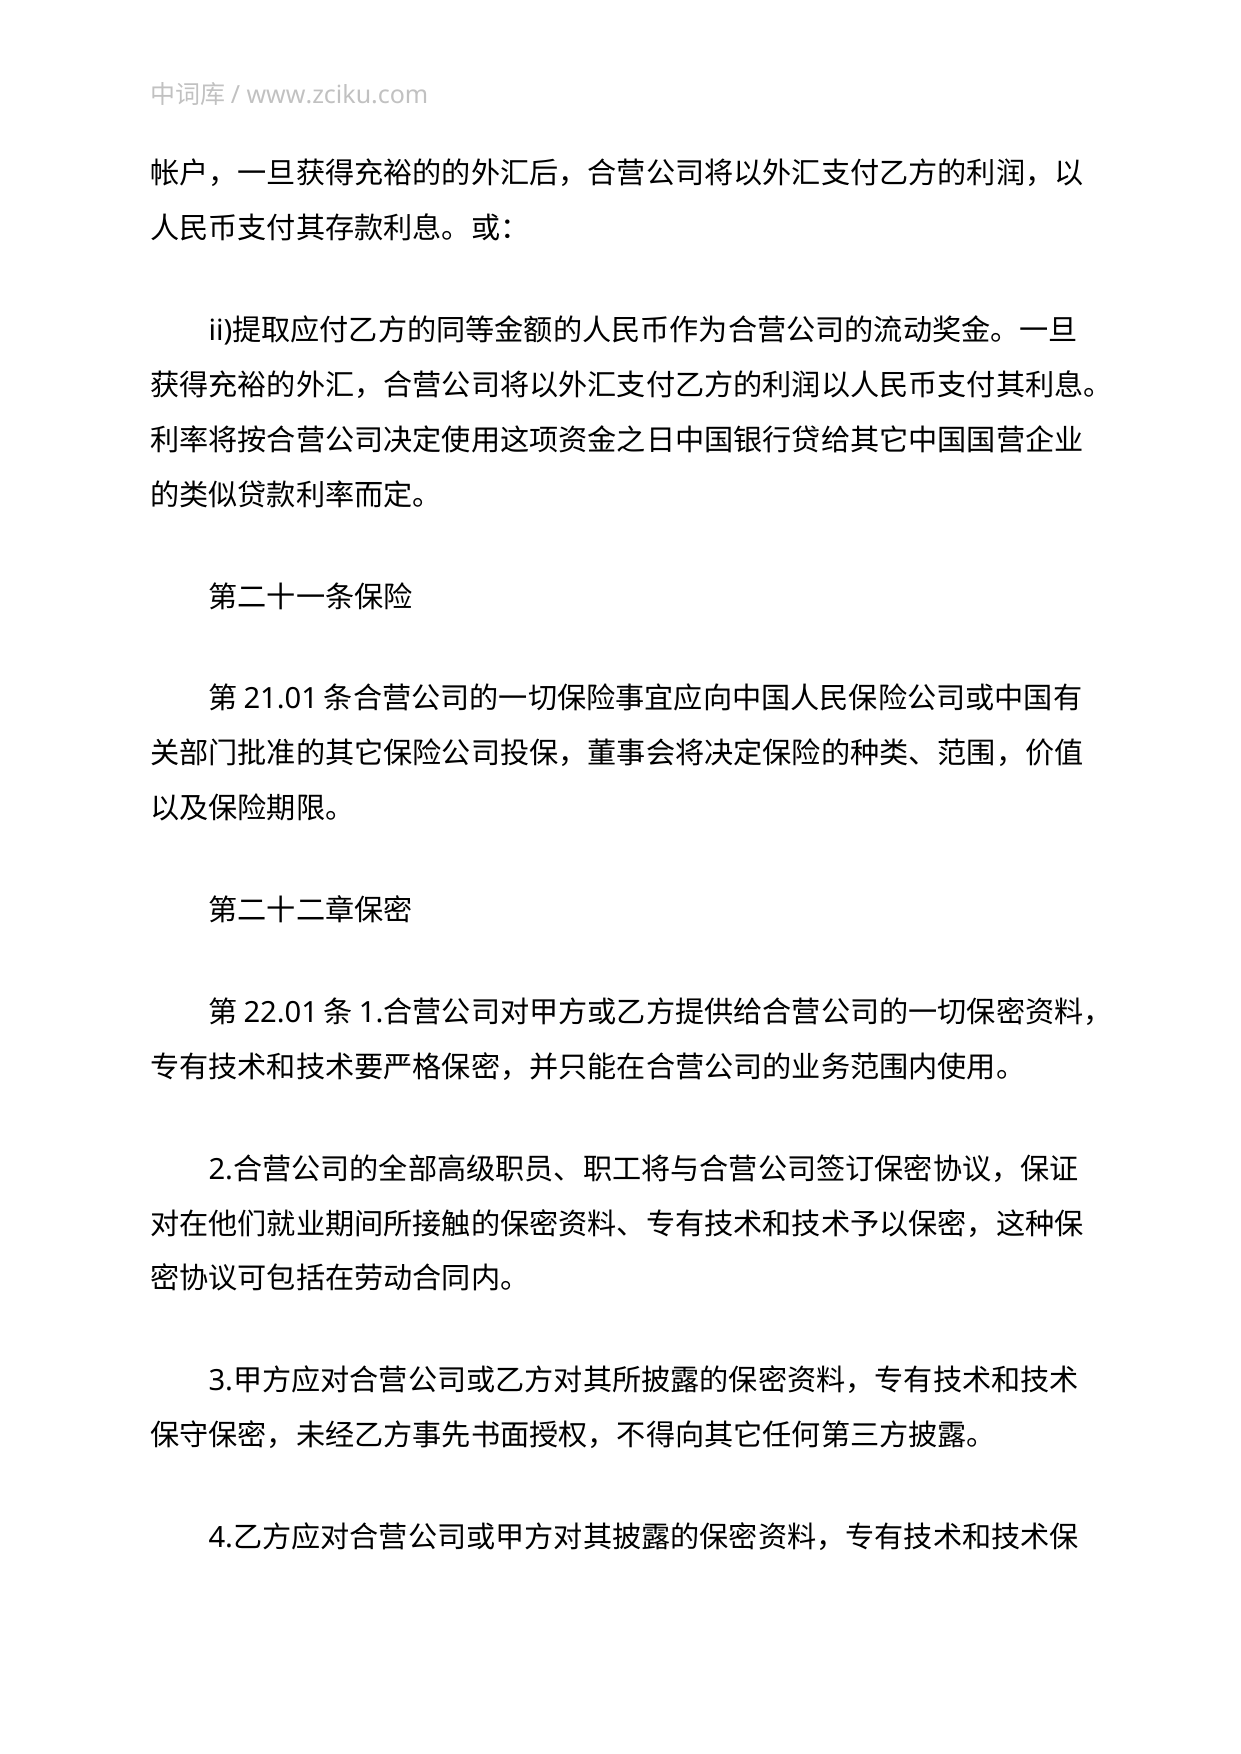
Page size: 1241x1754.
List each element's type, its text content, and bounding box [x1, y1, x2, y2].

text 2.合营公司的全部高级职员、职工将与合营公司签订保密协议，保证对在他们就业期间所接触的保密资料、专有技术和技术予以保密，这种保密协议可包括在劳动合同内。 [150, 1145, 1090, 1297]
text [150, 1514, 1090, 1556]
text 第21.01条合营公司的一切保险事宜应向中国人民保险公司或中国有关部门批准的其它保险公司投保，董事会将决定保险的种类、范围，价值以及保险期限。 [150, 675, 1090, 827]
text 第二十二章保密 [150, 887, 1090, 929]
text 第22.01条1.合营公司对甲方或乙方提供给合营公司的一切保密资料，专有技术和技术要严格保密，并只能在合营公司的业务范围内使用。 [150, 988, 1090, 1086]
text ii)提取应付乙方的同等金额的人民币作为合营公司的流动奖金。一旦获得充裕的外汇，合营公司将以外汇支付乙方的利润以人民币支付其利息。利率将按合营公司决定使用这项资金之日中国银行贷给其它中国国营企业的类似贷款利率而定。 [150, 307, 1090, 514]
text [150, 150, 1090, 247]
text 3.甲方应对合营公司或乙方对其所披露的保密资料，专有技术和技术保守保密，未经乙方事先书面授权，不得向其它任何第三方披露。 [150, 1357, 1090, 1454]
text 第二十一条保险 [150, 573, 1090, 616]
